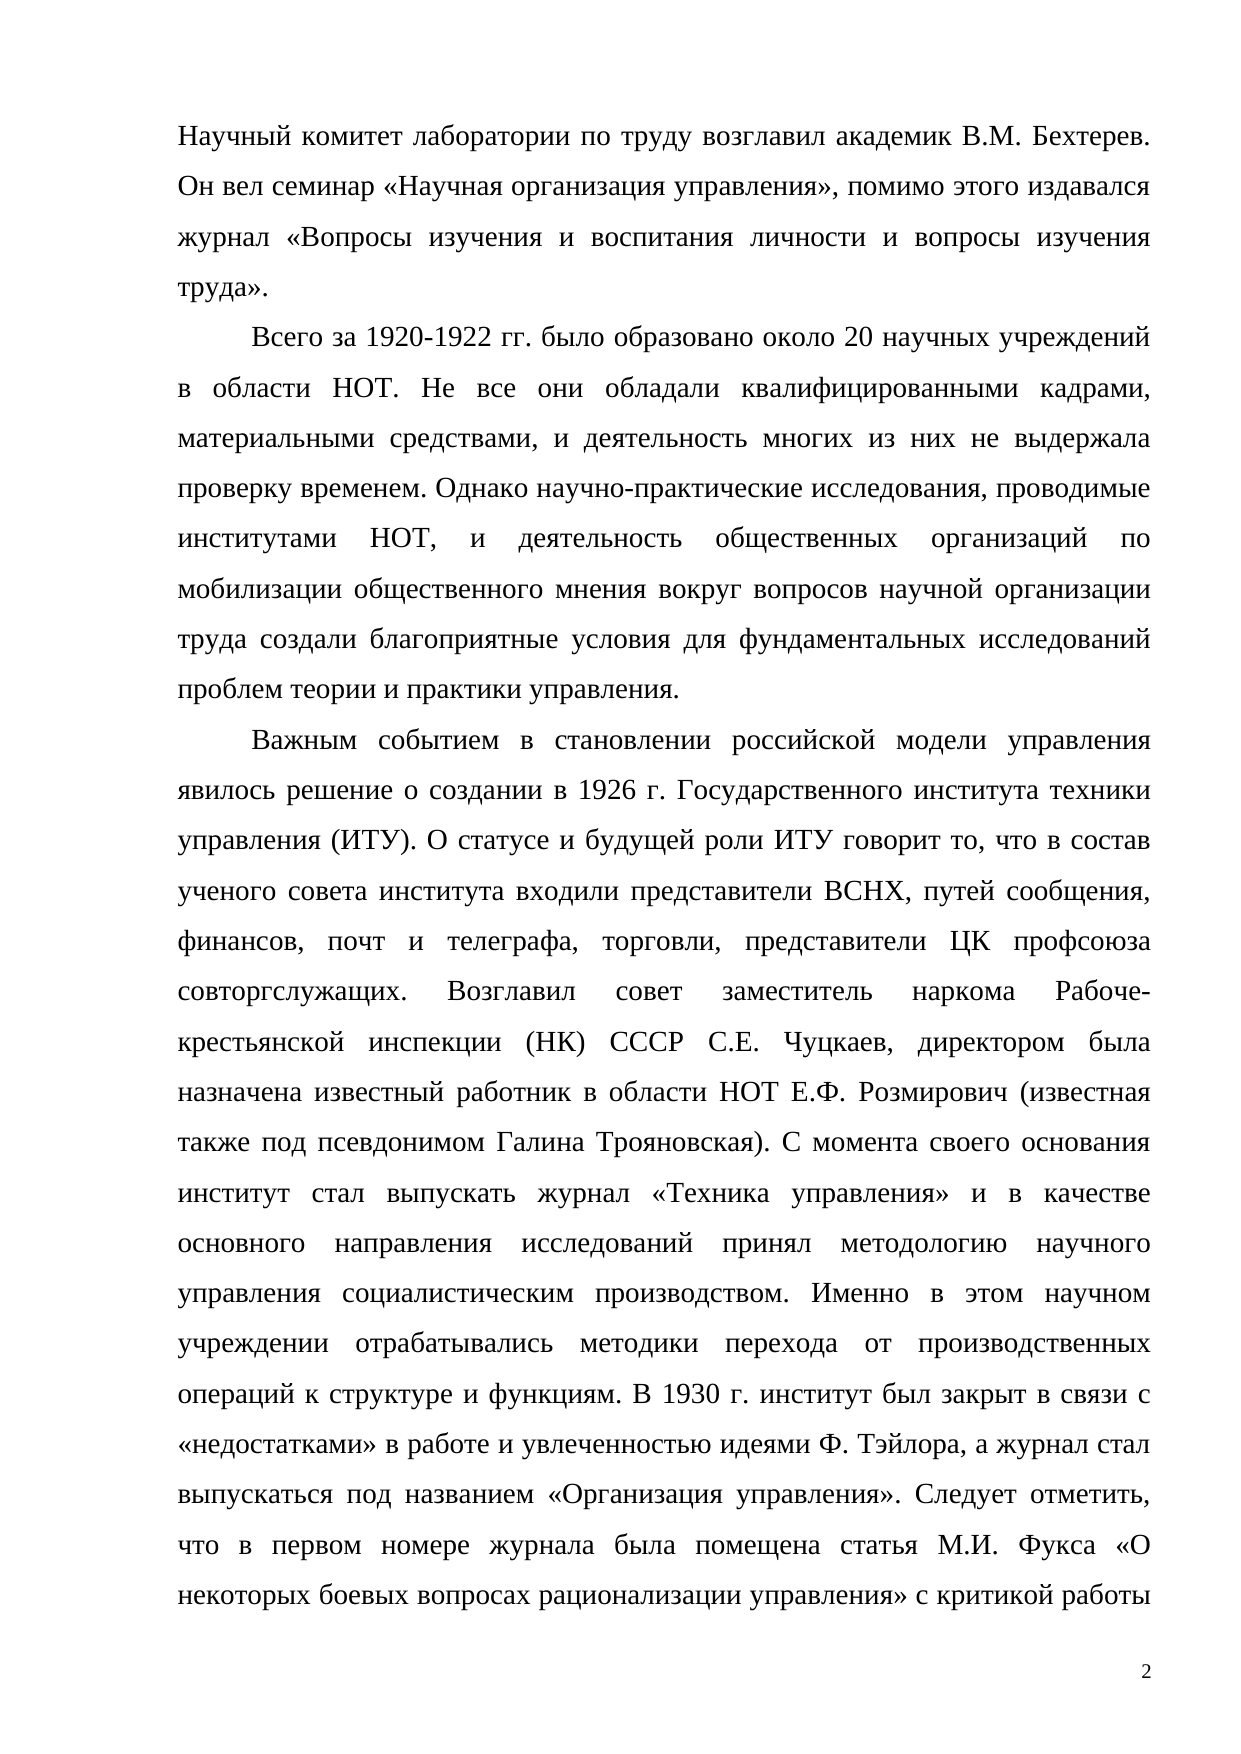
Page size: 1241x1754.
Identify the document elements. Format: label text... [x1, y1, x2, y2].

text Всего за 1920-1922 гг. было образовано около 20 научных учреждений в области НОТ. Не все они обладали квалифицированными кадрами, материальными средствами, и деятельность многих из них не выдержала проверку временем. Однако научно-практические исследования, проводимые институтами НОТ, и деятельность общественных организаций по мобилизации общественного мнения вокруг вопросов научной организации труда создали благоприятные условия для фундаментальных исследований проблем теории и практики управления. [177, 319, 1152, 705]
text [177, 118, 1152, 303]
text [177, 722, 1152, 1611]
